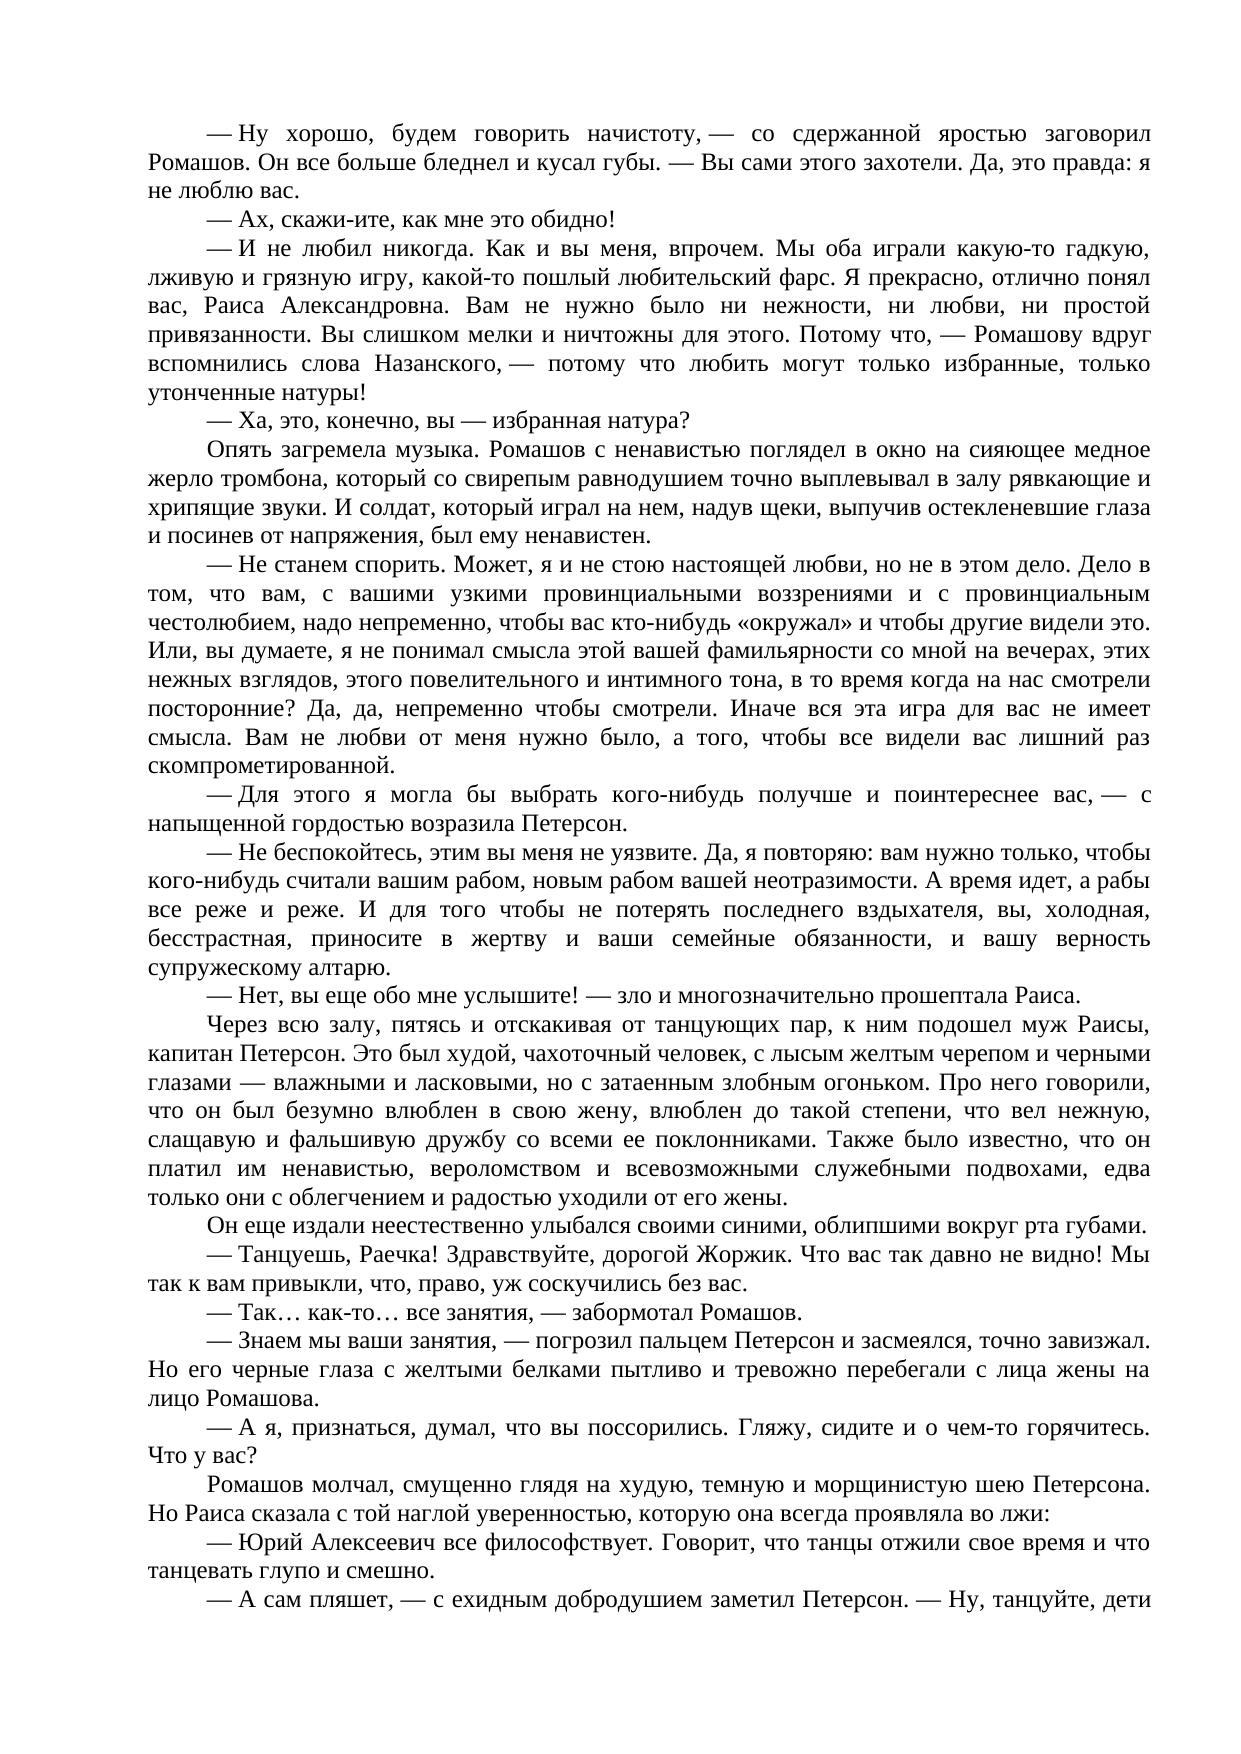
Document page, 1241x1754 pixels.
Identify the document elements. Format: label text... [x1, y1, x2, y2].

text — Юрий Алексеевич все философствует. Говорит, что танцы отжили свое время и что танцевать глупо и смешно. [148, 1527, 1152, 1584]
text — Ха, это, конечно, вы — избранная натура? [148, 406, 1152, 434]
text Через всю залу, пятясь и отскакивая от танцующих пар, к ним подошел муж Раисы, капитан Петерсон. Это был худой, чахоточный человек, с лысым желтым черепом и черными глазами — влажными и ласковыми, но с затаенным злобным огоньком. Про него говорили, что он был безумно влюблен в свою жену, влюблен до такой степени, что вел нежную, слащавую и фальшивую дружбу со всеми ее поклонниками. Также было известно, что он платил им ненавистью, вероломством и всевозможными служебными подвохами, едва только они с облегчением и радостью уходили от его жены. [148, 1009, 1152, 1211]
text — А я, признаться, думал, что вы поссорились. Гляжу, сидите и о чем-то горячитесь. Что у вас? [148, 1412, 1152, 1469]
text — Танцуешь, Раечка! Здравствуйте, дорогой Жоржик. Что вас так давно не видно! Мы так к вам привыкли, что, право, уж соскучились без вас. [148, 1239, 1152, 1297]
text Опять загремела музыка. Ромашов с ненавистью поглядел в окно на сияющее медное жерло тромбона, который со свирепым равнодушием точно выплевывал в залу рявкающие и хрипящие звуки. И солдат, который играл на нем, надув щеки, выпучив остекленевшие глаза и посинев от напряжения, был ему ненавистен. [148, 434, 1152, 549]
text — Нет, вы еще обо мне услышите! — зло и многозначительно прошептала Раиса. [148, 981, 1152, 1009]
text — Не станем спорить. Может, я и не стою настоящей любви, но не в этом дело. Дело в том, что вам, с вашими узкими провинциальными воззрениями и с провинциальным честолюбием, надо непременно, чтобы вас кто-нибудь «окружал» и чтобы другие видели это. Или, вы думаете, я не понимал смысла этой вашей фамильярности со мной на вечерах, этих нежных взглядов, этого повелительного и интимного тона, в то время когда на нас смотрели посторонние? Да, да, непременно чтобы смотрели. Иначе вся эта игра для вас не имеет смысла. Вам не любви от меня нужно было, а того, чтобы все видели вас лишний раз скомпрометированной. [148, 549, 1152, 779]
text — Не беспокойтесь, этим вы меня не уязвите. Да, я повторяю: вам нужно только, чтобы кого-нибудь считали вашим рабом, новым рабом вашей неотразимости. А время идет, а рабы все реже и реже. И для того чтобы не потерять последнего вздыхателя, вы, холодная, бесстрастная, приносите в жертву и ваши семейные обязанности, и вашу верность супружескому алтарю. [148, 837, 1152, 981]
text Он еще издали неестественно улыбался своими синими, облипшими вокруг рта губами. [148, 1211, 1152, 1239]
text Ромашов молчал, смущенно глядя на худую, темную и морщинистую шею Петерсона. Но Раиса сказала с той наглой уверенностью, которую она всегда проявляла во лжи: [148, 1469, 1152, 1527]
text — Ну хорошо, будем говорить начистоту, — со сдержанной яростью заговорил Ромашов. Он все больше бледнел и кусал губы. — Вы сами этого захотели. Да, это правда: я не люблю вас. [148, 118, 1152, 204]
text — Знаем мы ваши занятия, — погрозил пальцем Петерсон и засмеялся, точно завизжал. Но его черные глаза с желтыми белками пытливо и тревожно перебегали с лица жены на лицо Ромашова. [148, 1326, 1152, 1412]
text — Так… как-то… все занятия, — забормотал Ромашов. [148, 1297, 1152, 1326]
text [148, 1584, 1152, 1613]
text — Для этого я могла бы выбрать кого-нибудь получше и поинтереснее вас, — с напыщенной гордостью возразила Петерсон. [148, 779, 1152, 837]
text — И не любил никогда. Как и вы меня, впрочем. Мы оба играли какую-то гадкую, лживую и грязную игру, какой-то пошлый любительский фарс. Я прекрасно, отлично понял вас, Раиса Александровна. Вам не нужно было ни нежности, ни любви, ни простой привязанности. Вы слишком мелки и ничтожны для этого. Потому что, — Ромашову вдруг вспомнились слова Назанского, — потому что любить могут только избранные, только утонченные натуры! [148, 233, 1152, 406]
text — Ах, скажи-ите, как мне это обидно! [148, 204, 1152, 233]
